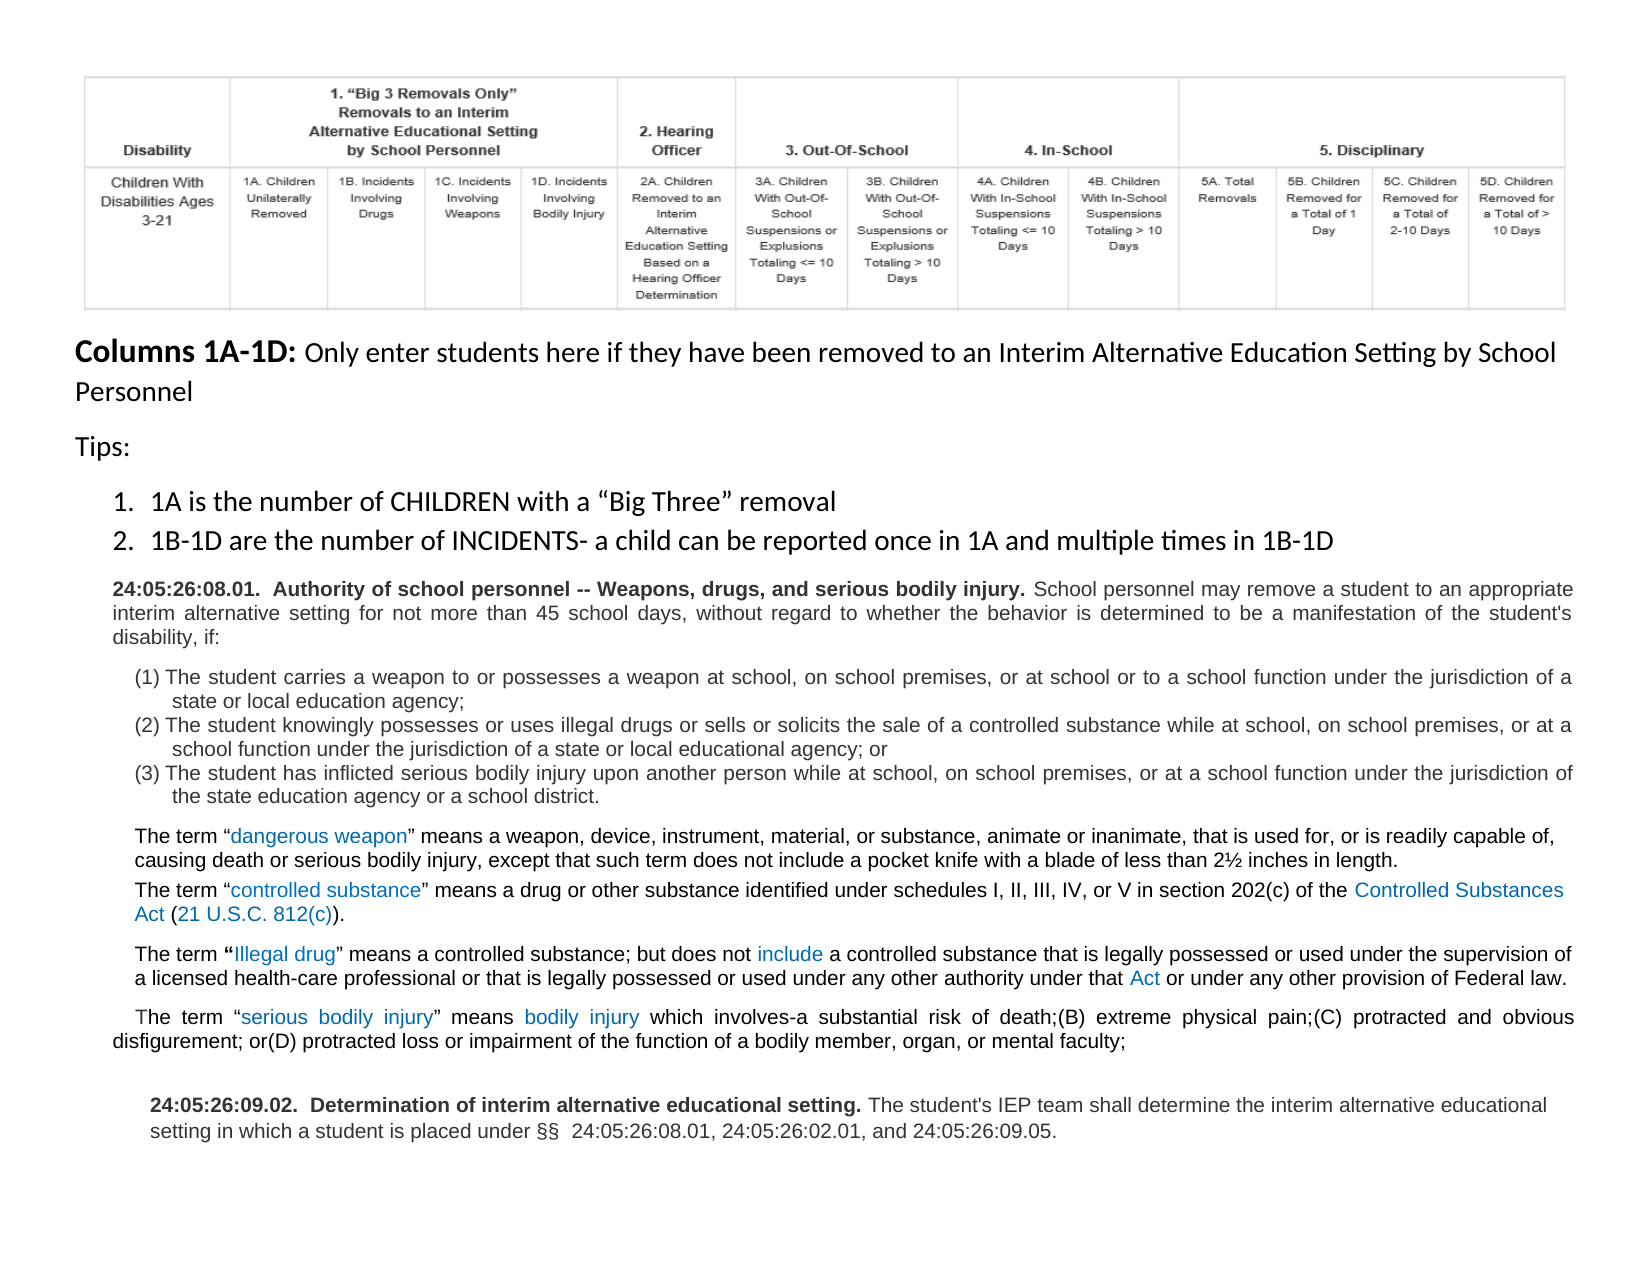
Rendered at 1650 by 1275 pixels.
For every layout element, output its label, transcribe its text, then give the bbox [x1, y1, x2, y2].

text 24:05:26:08.01. Authority of school personnel -- Weapons, drugs, and serious bodily injury. School personnel may remove a student to an appropriate interim alternative setting for not more than 45 school days, without regard to whether the behavior is determined to be a manifestation of the student's disability, if: [112, 577, 1575, 649]
list 24:05:26:09.02. Determination of interim alternative educational setting. The student's IEP team shall determine the interim alternative educational setting in which a student is placed under §§ 24:05:26:08.01, 24:05:26:02.01, and 24:05:26:09.05. [150, 1093, 1575, 1142]
text The term “serious bodily injury” means bodily injury which involves-a substantial risk of death;(B) extreme physical pain;(C) protracted and obvious disfigurement; or(D) protracted loss or impairment of the function of a bodily member, organ, or mental faculty; [112, 1005, 1575, 1053]
text The term “dangerous weapon” means a weapon, device, instrument, material, or substance, animate or inanimate, that is used for, or is readily capable of, causing death or serious bodily injury, except that such term does not include a pocket knife with a blade of less than 2½ inches in length. [134, 824, 1575, 872]
list The student carries a weapon to or possesses a weapon at school, on school premises, or at school or to a school function under the jurisdiction of a state or local education agency; [134, 664, 1575, 712]
list 1B-1D are the number of INCIDENTS- a child can be reported once in 1A and multiple times in 1B-1D [112, 522, 1575, 558]
text Tips: [75, 428, 1575, 464]
list 1A is the number of CHILDREN with a “Big Three” removal [112, 483, 1575, 519]
list The student knowingly possesses or uses illegal drugs or sells or solicits the sale of a controlled substance while at school, on school premises, or at a school function under the jurisdiction of a state or local educational agency; or [134, 712, 1575, 760]
list The student has inflicted serious bodily injury upon another person while at school, on school premises, or at a school function under the jurisdiction of the state education agency or a school district. [134, 760, 1575, 808]
text Columns 1A-1D: Only enter students here if they have been removed to an Interim Alternative Education Setting by School Personnel [75, 330, 1575, 409]
picture [75, 75, 1575, 311]
text The term “Illegal drug” means a controlled substance; but does not include a controlled substance that is legally possessed or used under the supervision of a licensed health-care professional or that is legally possessed or used under any other authority under that Act or under any other provision of Federal law. [134, 942, 1575, 989]
text The term “controlled substance” means a drug or other substance identified under schedules I, II, III, IV, or V in section 202(c) of the Controlled Substances Act (21 U.S.C. 812(c)). [134, 878, 1575, 926]
